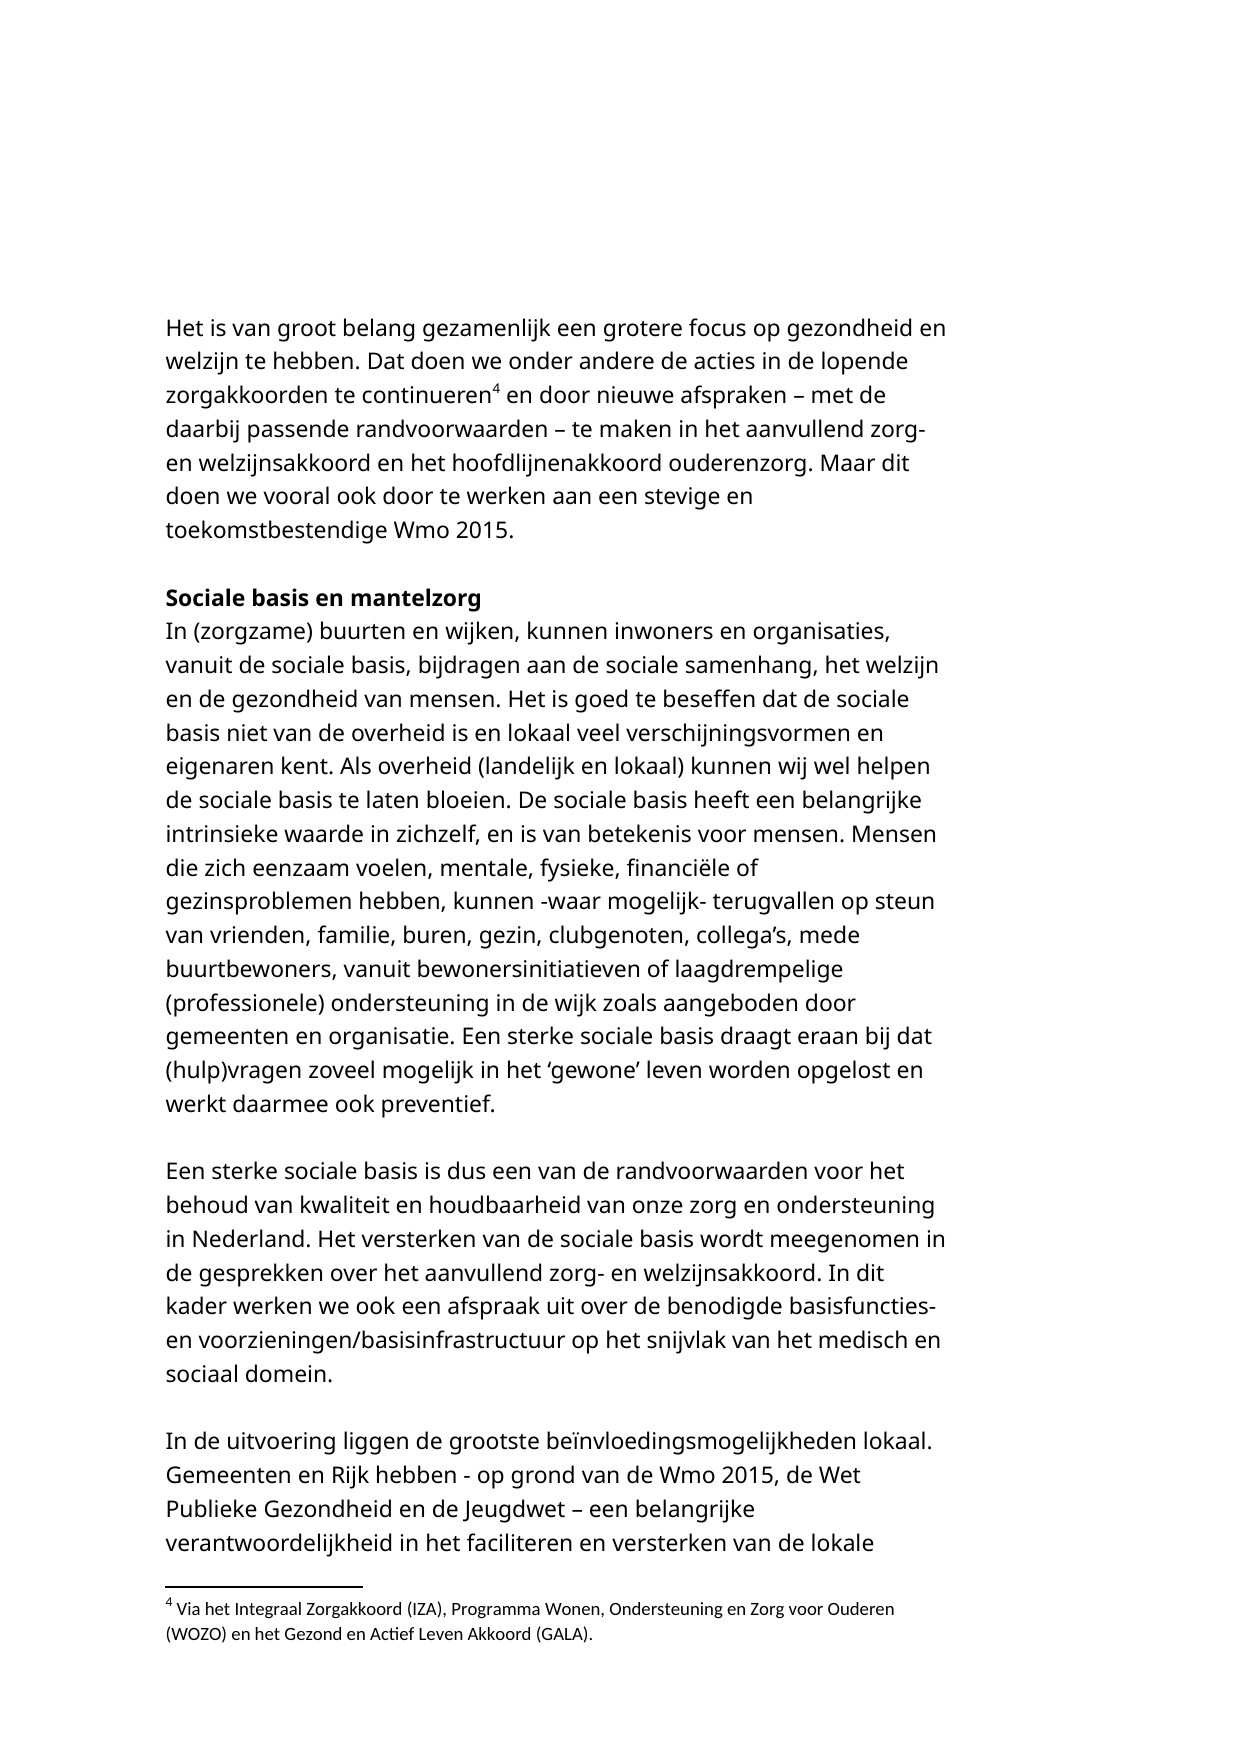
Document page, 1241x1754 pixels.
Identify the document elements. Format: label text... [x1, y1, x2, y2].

text Het is van groot belang gezamenlijk een grotere focus op gezondheid en welzijn te hebben. Dat doen we onder andere de acties in de lopende zorgakkoorden te continueren en door nieuwe afspraken – met de daarbij passende randvoorwaarden – te maken in het aanvullend zorg- en welzijnsakkoord en het hoofdlijnenakkoord ouderenzorg. Maar dit doen we vooral ook door te werken aan een stevige en toekomstbestendige Wmo 2015. [165, 311, 951, 545]
text Sociale basis en mantelzorg [165, 581, 951, 613]
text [165, 1425, 951, 1558]
text Een sterke sociale basis is dus een van de randvoorwaarden voor het behoud van kwaliteit en houdbaarheid van onze zorg en ondersteuning in Nederland. Het versterken van de sociale basis wordt meegenomen in de gesprekken over het aanvullend zorg- en welzijnsakkoord. In dit kader werken we ook een afspraak uit over de benodigde basisfuncties- en voorzieningen/basisinfrastructuur op het snijvlak van het medisch en sociaal domein. [165, 1155, 951, 1389]
text In (zorgzame) buurten en wijken, kunnen inwoners en organisaties, vanuit de sociale basis, bijdragen aan de sociale samenhang, het welzijn en de gezondheid van mensen. Het is goed te beseffen dat de sociale basis niet van de overheid is en lokaal veel verschijningsvormen en eigenaren kent. Als overheid (landelijk en lokaal) kunnen wij wel helpen de sociale basis te laten bloeien. De sociale basis heeft een belangrijke intrinsieke waarde in zichzelf, en is van betekenis voor mensen. Mensen die zich eenzaam voelen, mentale, fysieke, financiële of gezinsproblemen hebben, kunnen -waar mogelijk- terugvallen op steun van vrienden, familie, buren, gezin, clubgenoten, collega’s, mede buurtbewoners, vanuit bewonersinitiatieven of laagdrempelige (professionele) ondersteuning in de wijk zoals aangeboden door gemeenten en organisatie. Een sterke sociale basis draagt eraan bij dat (hulp)vragen zoveel mogelijk in het ‘gewone’ leven worden opgelost en werkt daarmee ook preventief. [165, 615, 951, 1119]
